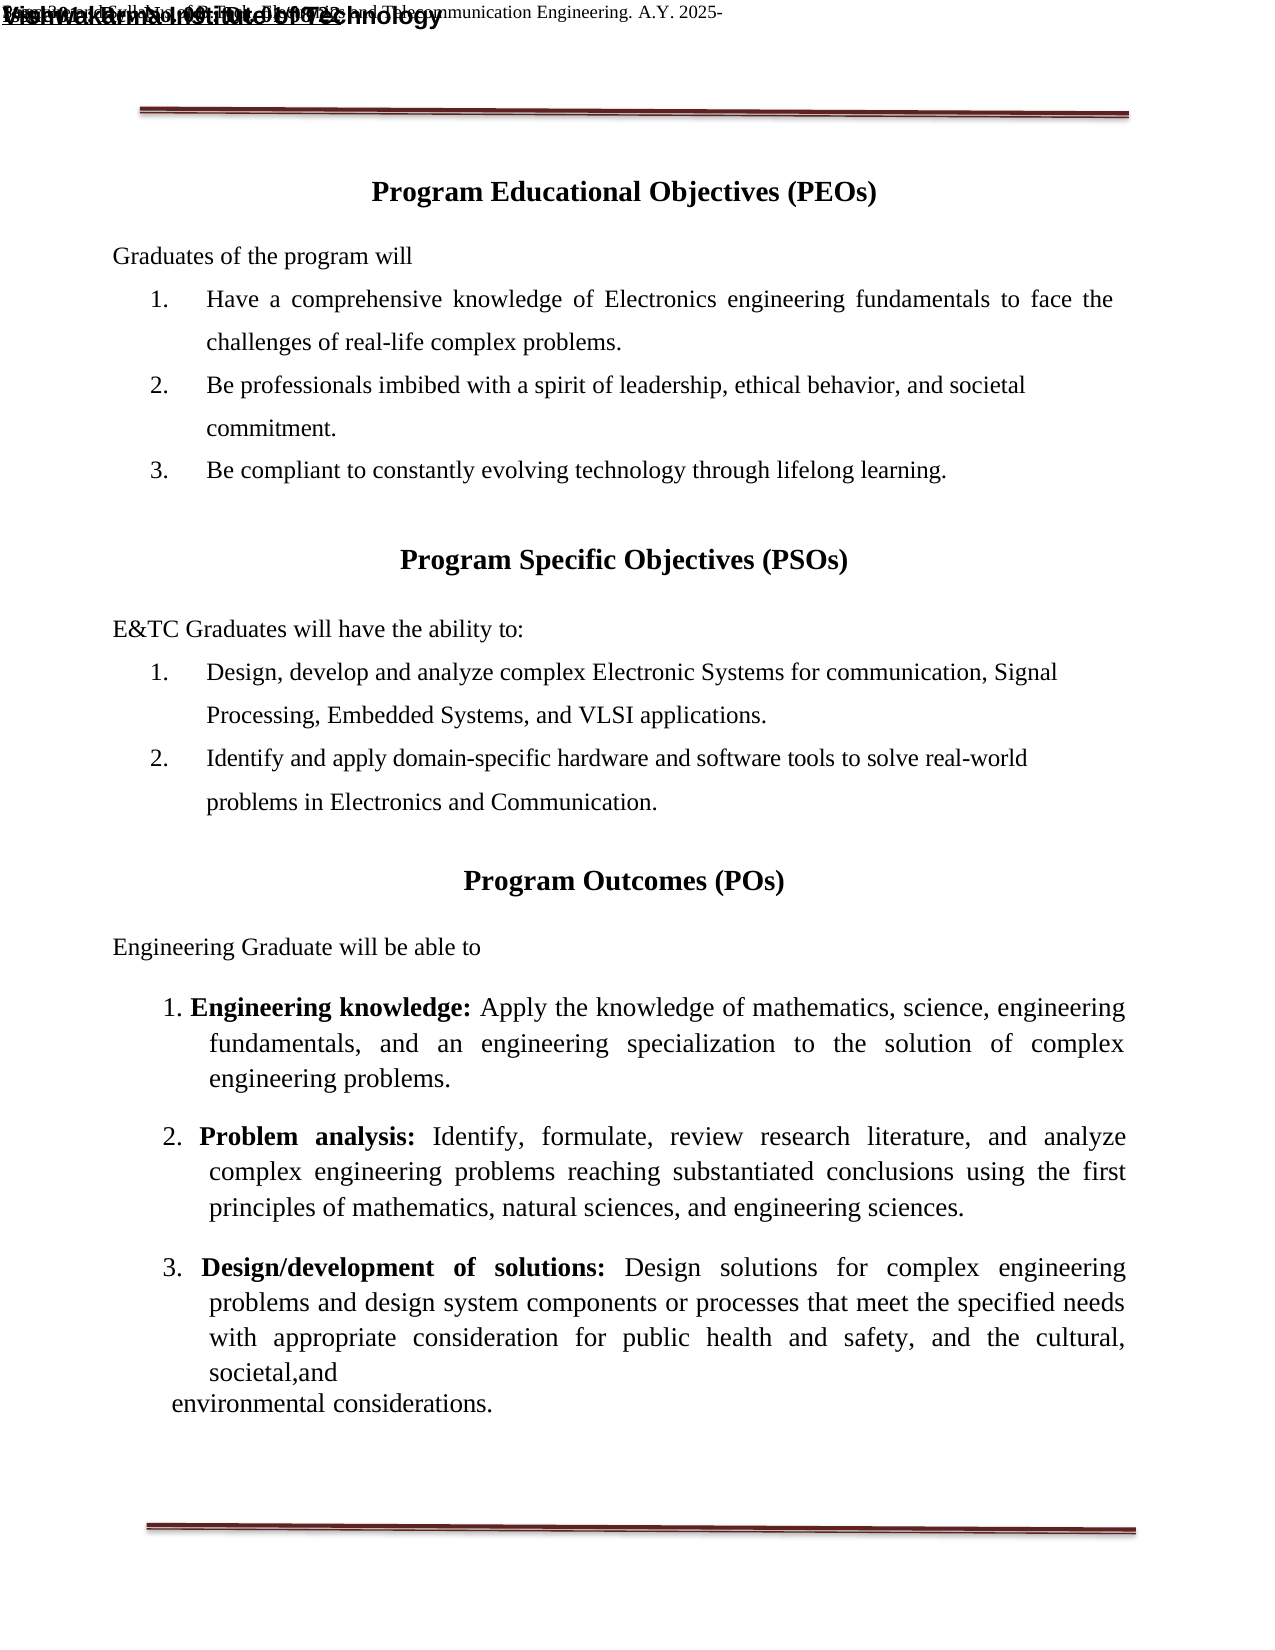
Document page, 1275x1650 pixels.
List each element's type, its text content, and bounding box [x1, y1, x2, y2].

text Program Outcomes (POs) [141, 863, 1107, 896]
table_cell 2. Problem analysis: Identify, formulate, review research literature, and analyze complex engineering problems reaching substantiated conclusions using the first principles of mathematics, natural sciences, and engineering sciences. [157, 1107, 1131, 1237]
list Have a comprehensive knowledge of Electronics engineering fundamentals to face the challenges of real-life complex problems. [150, 284, 1122, 356]
picture [134, 104, 1135, 126]
table_header 1. Engineering knowledge: Apply the knowledge of mathematics, science, engineering fundamentals, and an engineering specialization to the solution of complex engineering problems. [157, 991, 1131, 1107]
text Graduates of the program will [112, 241, 1157, 270]
text Program Educational Objectives (PEOs) [141, 174, 1107, 207]
list Be professionals imbibed with a spirit of leadership, ethical behavior, and societal commitment. [150, 370, 1055, 442]
text Engineering Graduate will be able to [112, 932, 1157, 960]
table_cell 3. Design/development of solutions: Design solutions for complex engineering problems and design system components or processes that meet the specified needs with appropriate consideration for public health and safety, and the cultural, societal,and environmental considerations. [157, 1238, 1131, 1418]
list Identify and apply domain-specific hardware and software tools to solve real-world problems in Electronics and Communication. [150, 743, 1123, 815]
list Be compliant to constantly evolving technology through lifelong learning. [150, 456, 1157, 484]
text E&TC Graduates will have the ability to: [112, 614, 1157, 643]
text Program Specific Objectives (PSOs) [141, 542, 1107, 576]
picture [141, 1520, 1142, 1543]
list Design, develop and analyze complex Electronic Systems for communication, Signal Processing, Embedded Systems, and VLSI applications. [150, 657, 1068, 729]
